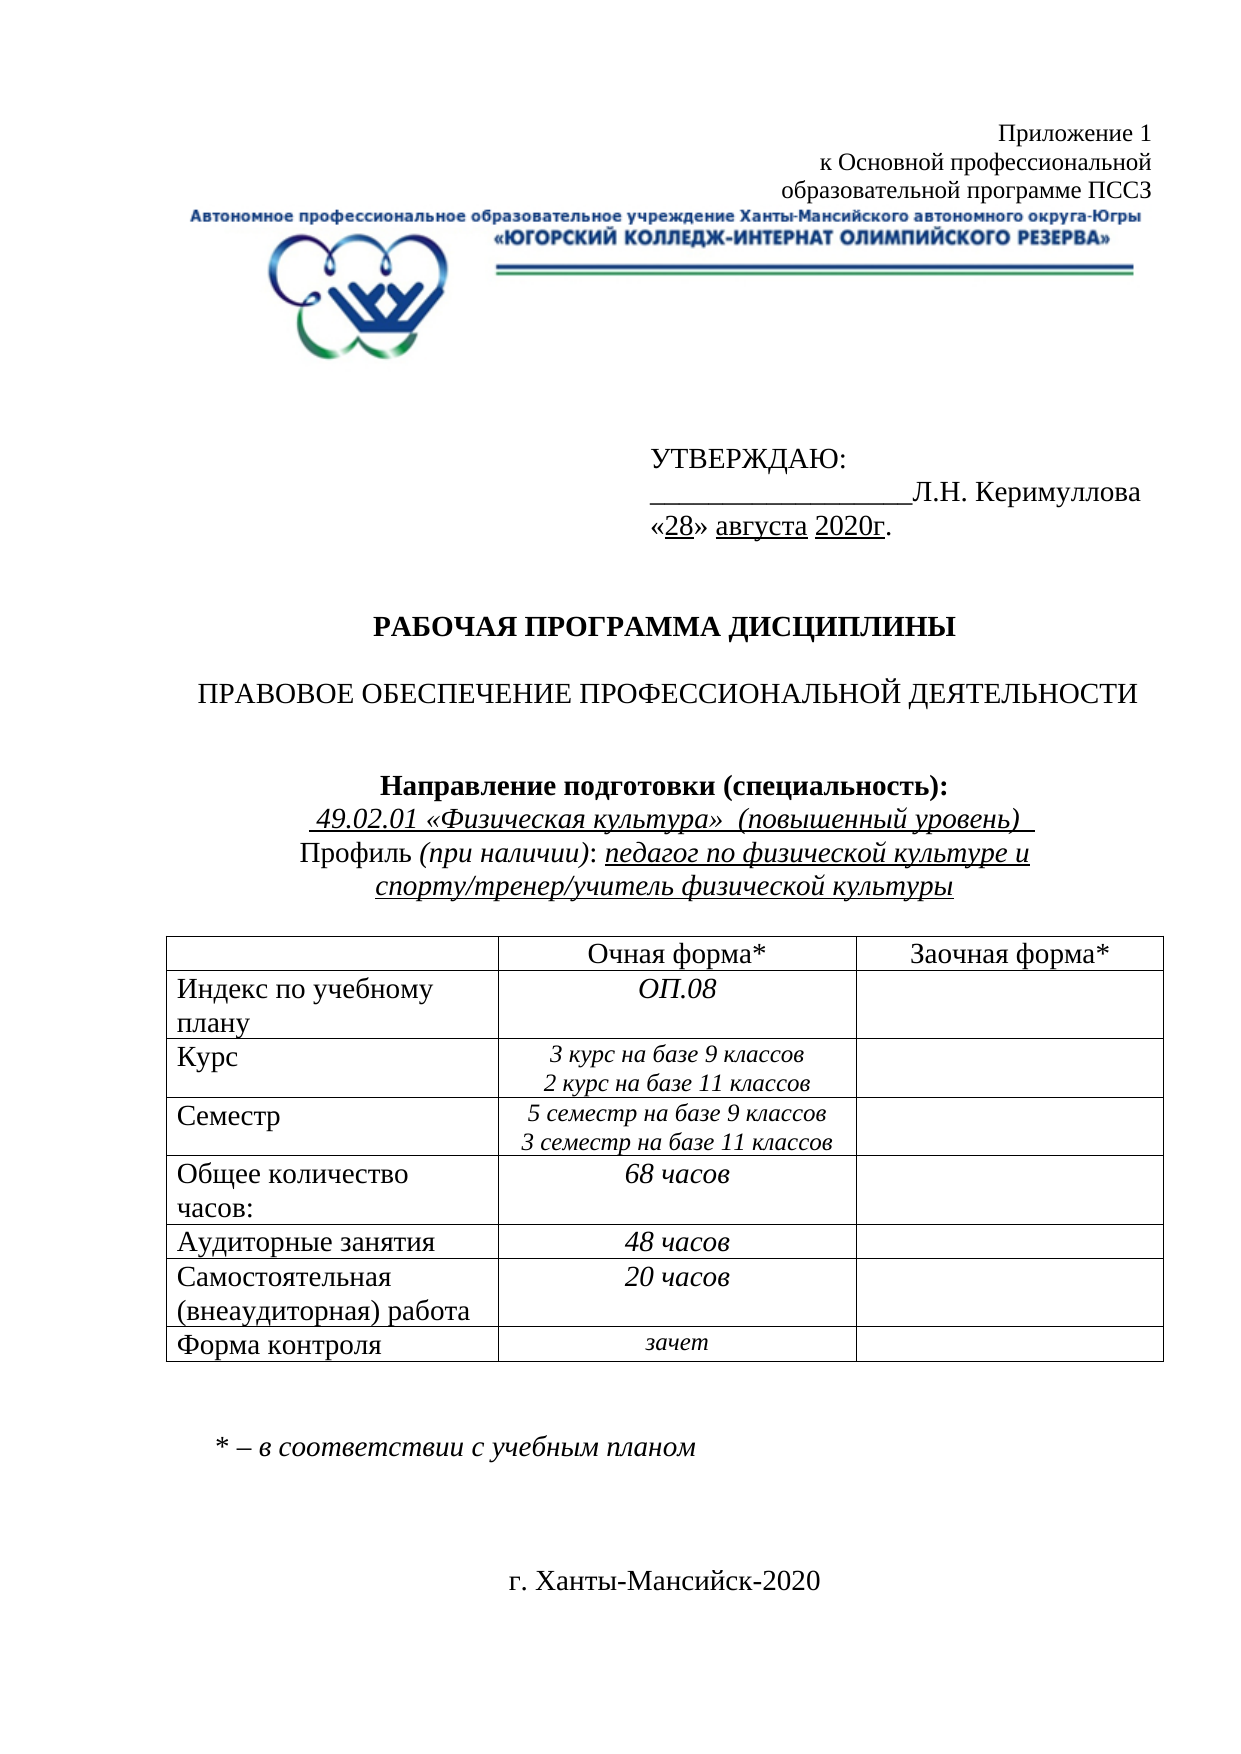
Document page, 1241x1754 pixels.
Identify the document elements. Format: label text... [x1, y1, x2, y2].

text к Основной профессиональной [177, 147, 1152, 176]
text УТВЕРЖДАЮ: [650, 441, 1152, 474]
table_cell 48 часов [499, 1225, 856, 1258]
table_cell Общее количество часов: [167, 1156, 498, 1223]
table_cell ОП.08 [499, 971, 856, 1038]
table_header Заочная форма* [857, 937, 1163, 970]
text ПРАВОВОЕ ОБЕСПЕЧЕНИЕ ПРОФЕССИОНАЛЬНОЙ ДЕЯТЕЛЬНОСТИ [177, 676, 1152, 709]
table_cell Индекс по учебному плану [167, 971, 498, 1038]
text г. Ханты-Мансийск-2020 [177, 1563, 1152, 1597]
text 49.02.01 «Физическая культура» (повышенный уровень) [177, 801, 1152, 835]
table_cell Семестр [167, 1098, 498, 1155]
table_cell Аудиторные занятия [167, 1225, 498, 1258]
picture [177, 204, 1156, 380]
text образовательной программе ПССЗ [177, 176, 1152, 204]
text Направление подготовки (специальность): [177, 768, 1152, 801]
table_cell 20 часов [499, 1259, 856, 1326]
table_header [167, 937, 498, 970]
table_cell [857, 1098, 1163, 1155]
table_cell [857, 971, 1163, 1038]
text Профиль (при наличии): педагог по физической культуре и спорту/тренер/учитель физической культуры [177, 835, 1152, 902]
table_cell [857, 1327, 1163, 1361]
table_cell [857, 1225, 1163, 1258]
table_cell 3 курс на базе 9 классов 2 курс на базе 11 классов [499, 1039, 856, 1097]
text * – в соответствии с учебным планом [215, 1429, 1152, 1462]
text Приложение 1 [177, 118, 1152, 147]
table_cell [857, 1156, 1163, 1223]
table_cell 5 семестр на базе 9 классов 3 семестр на базе 11 классов [499, 1098, 856, 1155]
table_cell Форма контроля [167, 1327, 498, 1361]
table_cell Курс [167, 1039, 498, 1097]
text РАБОЧАЯ ПРОГРАММА ДИСЦИПЛИНЫ [177, 609, 1152, 642]
table_cell 68 часов [499, 1156, 856, 1223]
table_cell зачет [499, 1327, 856, 1361]
table_cell [857, 1259, 1163, 1326]
text __________________Л.Н. Керимуллова [650, 474, 1152, 508]
table_cell Самостоятельная (внеаудиторная) работа [167, 1259, 498, 1326]
text «28» августа 2020г. [650, 508, 1152, 542]
table_cell [857, 1039, 1163, 1097]
table_header Очная форма* [499, 937, 856, 970]
